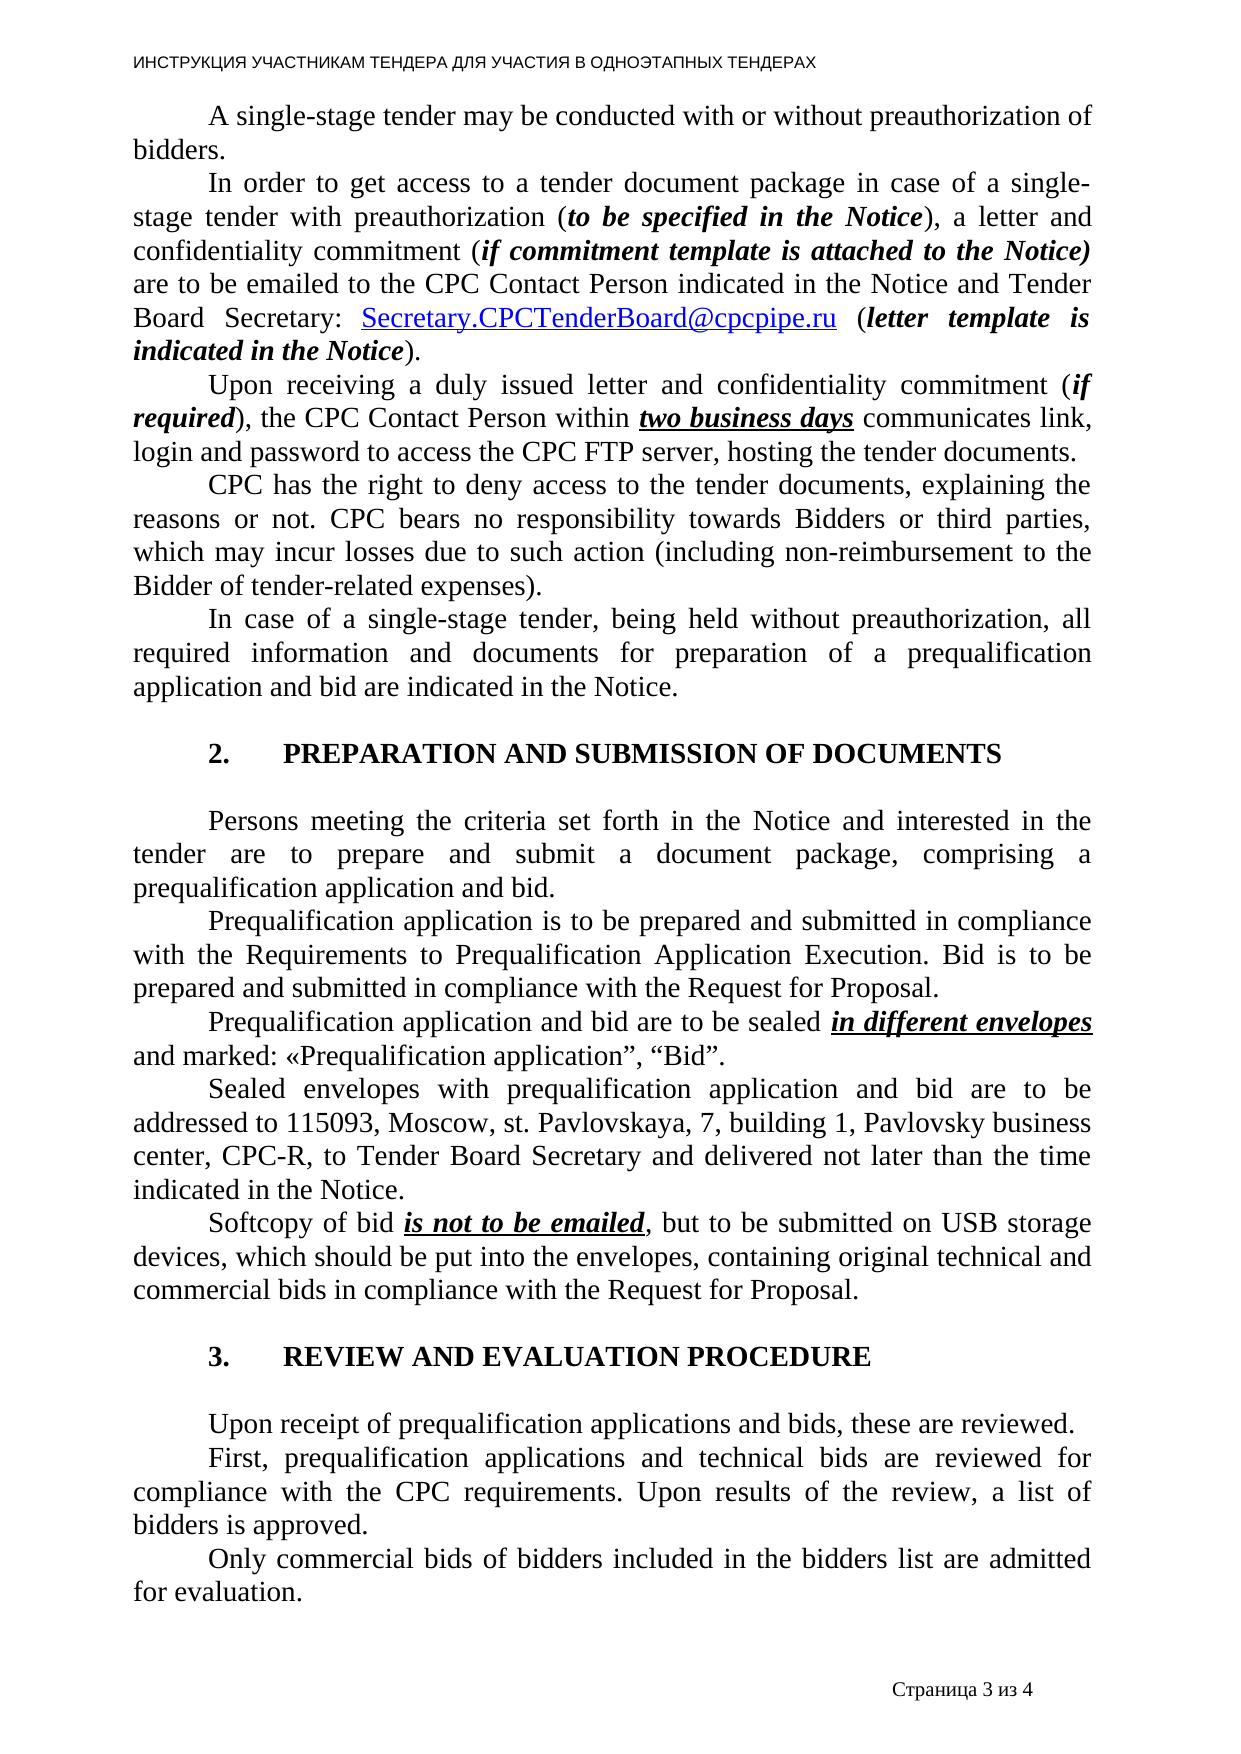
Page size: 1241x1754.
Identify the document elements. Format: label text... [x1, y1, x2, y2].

text Sealed envelopes with prequalification application and bid are to be addressed to 115093, Moscow, st. Pavlovskaya, 7, building 1, Pavlovsky business center, CPC-R, to Tender Board Secretary and delivered not later than the time indicated in the Notice. [133, 1071, 1092, 1205]
text Upon receiving a duly issued letter and confidentiality commitment (if required), the CPC Contact Person within two business days communicates link, login and password to access the CPC FTP server, hosting the tender documents. [133, 367, 1092, 467]
text Only commercial bids of bidders included in the bidders list are admitted for evaluation. [133, 1541, 1092, 1608]
text Prequalification application is to be prepared and submitted in compliance with the Requirements to Prequalification Application Execution. Bid is to be prepared and submitted in compliance with the Request for Proposal. [133, 903, 1092, 1004]
text Prequalification application and bid are to be sealed in different envelopes and marked: «Prequalification application”, “Bid”. [133, 1004, 1092, 1071]
text In case of a single-stage tender, being held without preauthorization, all required information and documents for preparation of a prequalification application and bid are indicated in the Notice. [133, 602, 1092, 702]
text CPC has the right to deny access to the tender documents, explaining the reasons or not. CPC bears no responsibility towards Bidders or third parties, which may incur losses due to such action (including non-reimbursement to the Bidder of tender-related expenses). [133, 467, 1092, 602]
text In order to get access to a tender document package in case of a single-stage tender with preauthorization (to be specified in the Notice), a letter and confidentiality commitment (if commitment template is attached to the Notice) are to be emailed to the CPC Contact Person indicated in the Notice and Tender Board Secretary: Secretary.CPCTenderBoard@cpcpipe.ru (letter template is indicated in the Notice). [133, 166, 1092, 367]
text Softcopy of bid is not to be emailed, but to be submitted on USB storage devices, which should be put into the envelopes, containing original technical and commercial bids in compliance with the Request for Proposal. [133, 1205, 1092, 1306]
text Upon receipt of prequalification applications and bids, these are reviewed. [133, 1407, 1092, 1440]
text First, prequalification applications and technical bids are reviewed for compliance with the CPC requirements. Upon results of the review, a list of bidders is approved. [133, 1440, 1092, 1541]
text 2. PREPARATION AND SUBMISSION OF DOCUMENTS [133, 736, 1092, 769]
text A single-stage tender may be conducted with or without preauthorization of bidders. [133, 98, 1092, 166]
text 3. REVIEW AND EVALUATION PROCEDURE [133, 1339, 1092, 1373]
text Persons meeting the criteria set forth in the Notice and interested in the tender are to prepare and submit a document package, comprising a prequalification application and bid. [133, 803, 1092, 903]
